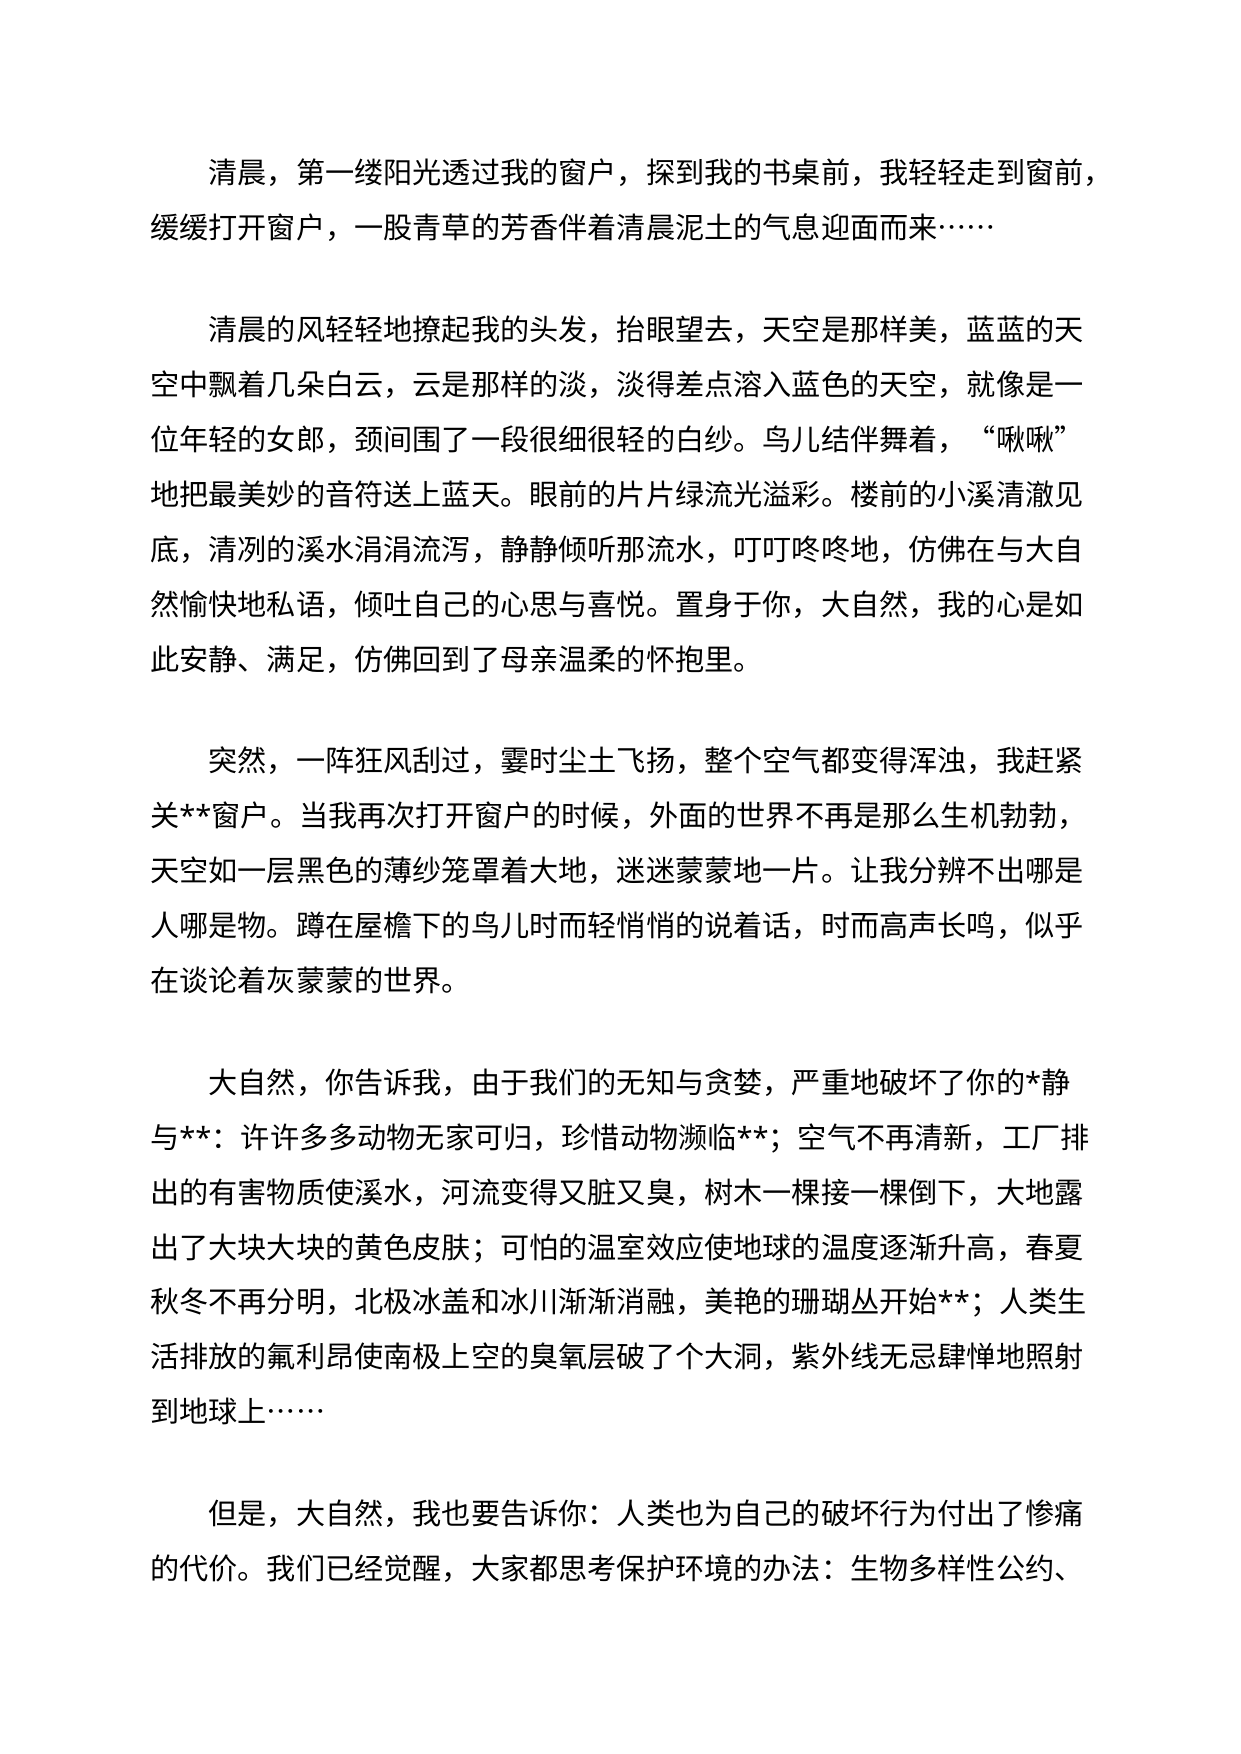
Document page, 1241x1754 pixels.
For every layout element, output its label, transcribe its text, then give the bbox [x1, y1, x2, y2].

text 大自然，你告诉我，由于我们的无知与贪婪，严重地破坏了你的*静与**：许许多多动物无家可归，珍惜动物濒临**；空气不再清新，工厂排出的有害物质使溪水，河流变得又脏又臭，树木一棵接一棵倒下，大地露出了大块大块的黄色皮肤；可怕的温室效应使地球的温度逐渐升高，春夏秋冬不再分明，北极冰盖和冰川渐渐消融，美艳的珊瑚丛开始**；人类生活排放的氟利昂使南极上空的臭氧层破了个大洞，紫外线无忌肆惮地照射到地球上…… [150, 1059, 1090, 1431]
text 清晨，第一缕阳光透过我的窗户，探到我的书桌前，我轻轻走到窗前，缓缓打开窗户，一股青草的芳香伴着清晨泥土的气息迎面而来…… [150, 150, 1090, 247]
text 清晨的风轻轻地撩起我的头发，抬眼望去，天空是那样美，蓝蓝的天空中飘着几朵白云，云是那样的淡，淡得差点溶入蓝色的天空，就像是一位年轻的女郎，颈间围了一段很细很轻的白纱。鸟儿结伴舞着，“啾啾”地把最美妙的音符送上蓝天。眼前的片片绿流光溢彩。楼前的小溪清澈见底，清冽的溪水涓涓流泻，静静倾听那流水，叮叮咚咚地，仿佛在与大自然愉快地私语，倾吐自己的心思与喜悦。置身于你，大自然，我的心是如此安静、满足，仿佛回到了母亲温柔的怀抱里。 [150, 307, 1090, 678]
text 突然，一阵狂风刮过，霎时尘土飞扬，整个空气都变得浑浊，我赶紧关**窗户。当我再次打开窗户的时候，外面的世界不再是那么生机勃勃，天空如一层黑色的薄纱笼罩着大地，迷迷蒙蒙地一片。让我分辨不出哪是人哪是物。蹲在屋檐下的鸟儿时而轻悄悄的说着话，时而高声长鸣，似乎在谈论着灰蒙蒙的世界。 [150, 738, 1090, 1000]
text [150, 1491, 1090, 1588]
